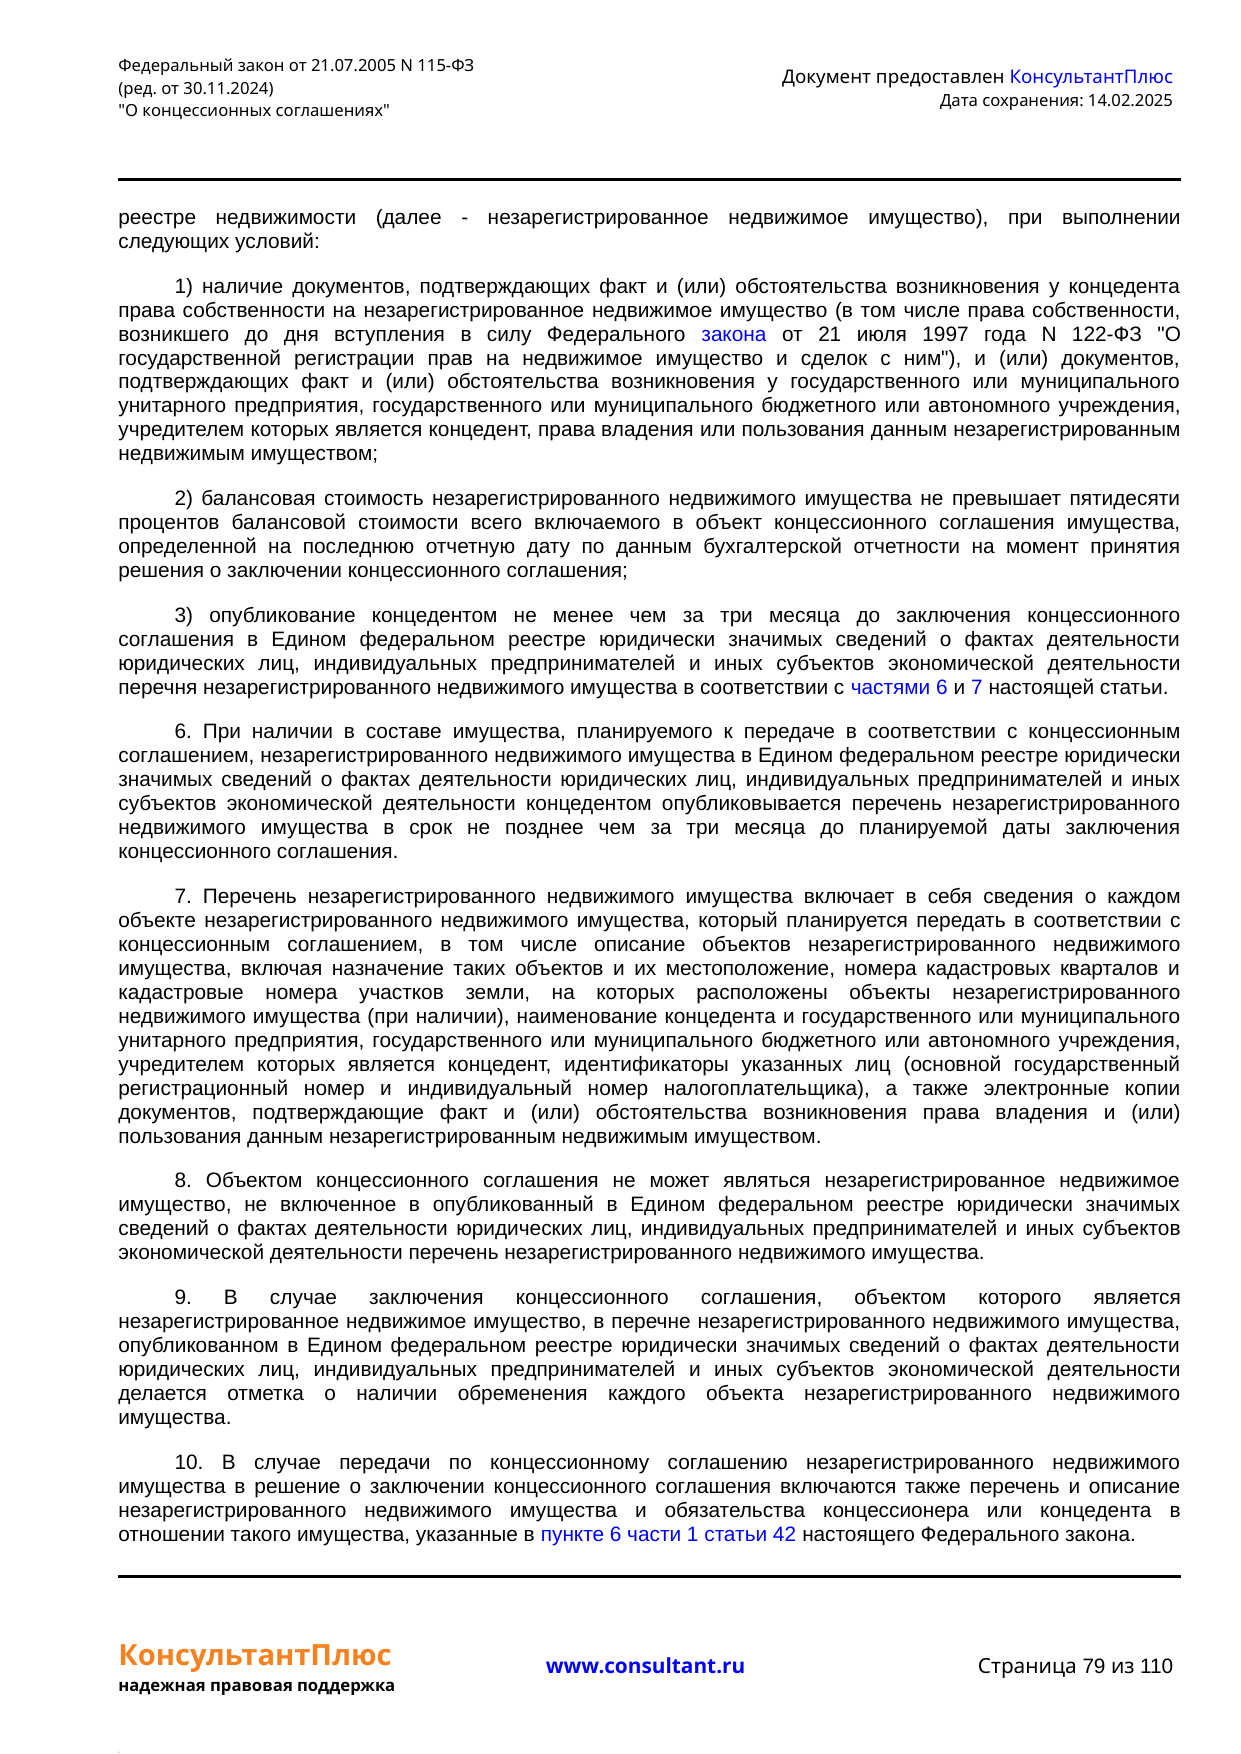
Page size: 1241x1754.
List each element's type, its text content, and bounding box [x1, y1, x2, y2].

text 8. Объектом концессионного соглашения не может являться незарегистрированное недвижимое имущество, не включенное в опубликованный в Едином федеральном реестре юридически значимых сведений о фактах деятельности юридических лиц, индивидуальных предпринимателей и иных субъектов экономической деятельности перечень незарегистрированного недвижимого имущества. [118, 1168, 1181, 1264]
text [118, 205, 1181, 253]
text 7. Перечень незарегистрированного недвижимого имущества включает в себя сведения о каждом объекте незарегистрированного недвижимого имущества, который планируется передать в соответствии с концессионным соглашением, в том числе описание объектов незарегистрированного недвижимого имущества, включая назначение таких объектов и их местоположение, номера кадастровых кварталов и кадастровые номера участков земли, на которых расположены объекты незарегистрированного недвижимого имущества (при наличии), наименование концедента и государственного или муниципального унитарного предприятия, государственного или муниципального бюджетного или автономного учреждения, учредителем которых является концедент, идентификаторы указанных лиц (основной государственный регистрационный номер и индивидуальный номер налогоплательщика), а также электронные копии документов, подтверждающие факт и (или) обстоятельства возникновения права владения и (или) пользования данным незарегистрированным недвижимым имуществом. [118, 884, 1181, 1147]
text 10. В случае передачи по концессионному соглашению незарегистрированного недвижимого имущества в решение о заключении концессионного соглашения включаются также перечень и описание незарегистрированного недвижимого имущества и обязательства концессионера или концедента в отношении такого имущества, указанные в пункте 6 части 1 статьи 42 настоящего Федерального закона. [118, 1449, 1181, 1545]
text 1) наличие документов, подтверждающих факт и (или) обстоятельства возникновения у концедента права собственности на незарегистрированное недвижимое имущество (в том числе права собственности, возникшего до дня вступления в силу Федерального закона от 21 июля 1997 года N 122-ФЗ "О государственной регистрации прав на недвижимое имущество и сделок с ним"), и (или) документов, подтверждающих факт и (или) обстоятельства возникновения у государственного или муниципального унитарного предприятия, государственного или муниципального бюджетного или автономного учреждения, учредителем которых является концедент, права владения или пользования данным незарегистрированным недвижимым имуществом; [118, 273, 1181, 465]
text 9. В случае заключения концессионного соглашения, объектом которого является незарегистрированное недвижимое имущество, в перечне незарегистрированного недвижимого имущества, опубликованном в Едином федеральном реестре юридически значимых сведений о фактах деятельности юридических лиц, индивидуальных предпринимателей и иных субъектов экономической деятельности делается отметка о наличии обременения каждого объекта незарегистрированного недвижимого имущества. [118, 1285, 1181, 1429]
text 2) балансовая стоимость незарегистрированного недвижимого имущества не превышает пятидесяти процентов балансовой стоимости всего включаемого в объект концессионного соглашения имущества, определенной на последнюю отчетную дату по данным бухгалтерской отчетности на момент принятия решения о заключении концессионного соглашения; [118, 486, 1181, 582]
text 6. При наличии в составе имущества, планируемого к передаче в соответствии с концессионным соглашением, незарегистрированного недвижимого имущества в Едином федеральном реестре юридически значимых сведений о фактах деятельности юридических лиц, индивидуальных предпринимателей и иных субъектов экономической деятельности концедентом опубликовывается перечень незарегистрированного недвижимого имущества в срок не позднее чем за три месяца до планируемой даты заключения концессионного соглашения. [118, 719, 1181, 863]
text 3) опубликование концедентом не менее чем за три месяца до заключения концессионного соглашения в Едином федеральном реестре юридически значимых сведений о фактах деятельности юридических лиц, индивидуальных предпринимателей и иных субъектов экономической деятельности перечня незарегистрированного недвижимого имущества в соответствии с частями 6 и 7 настоящей статьи. [118, 603, 1181, 698]
